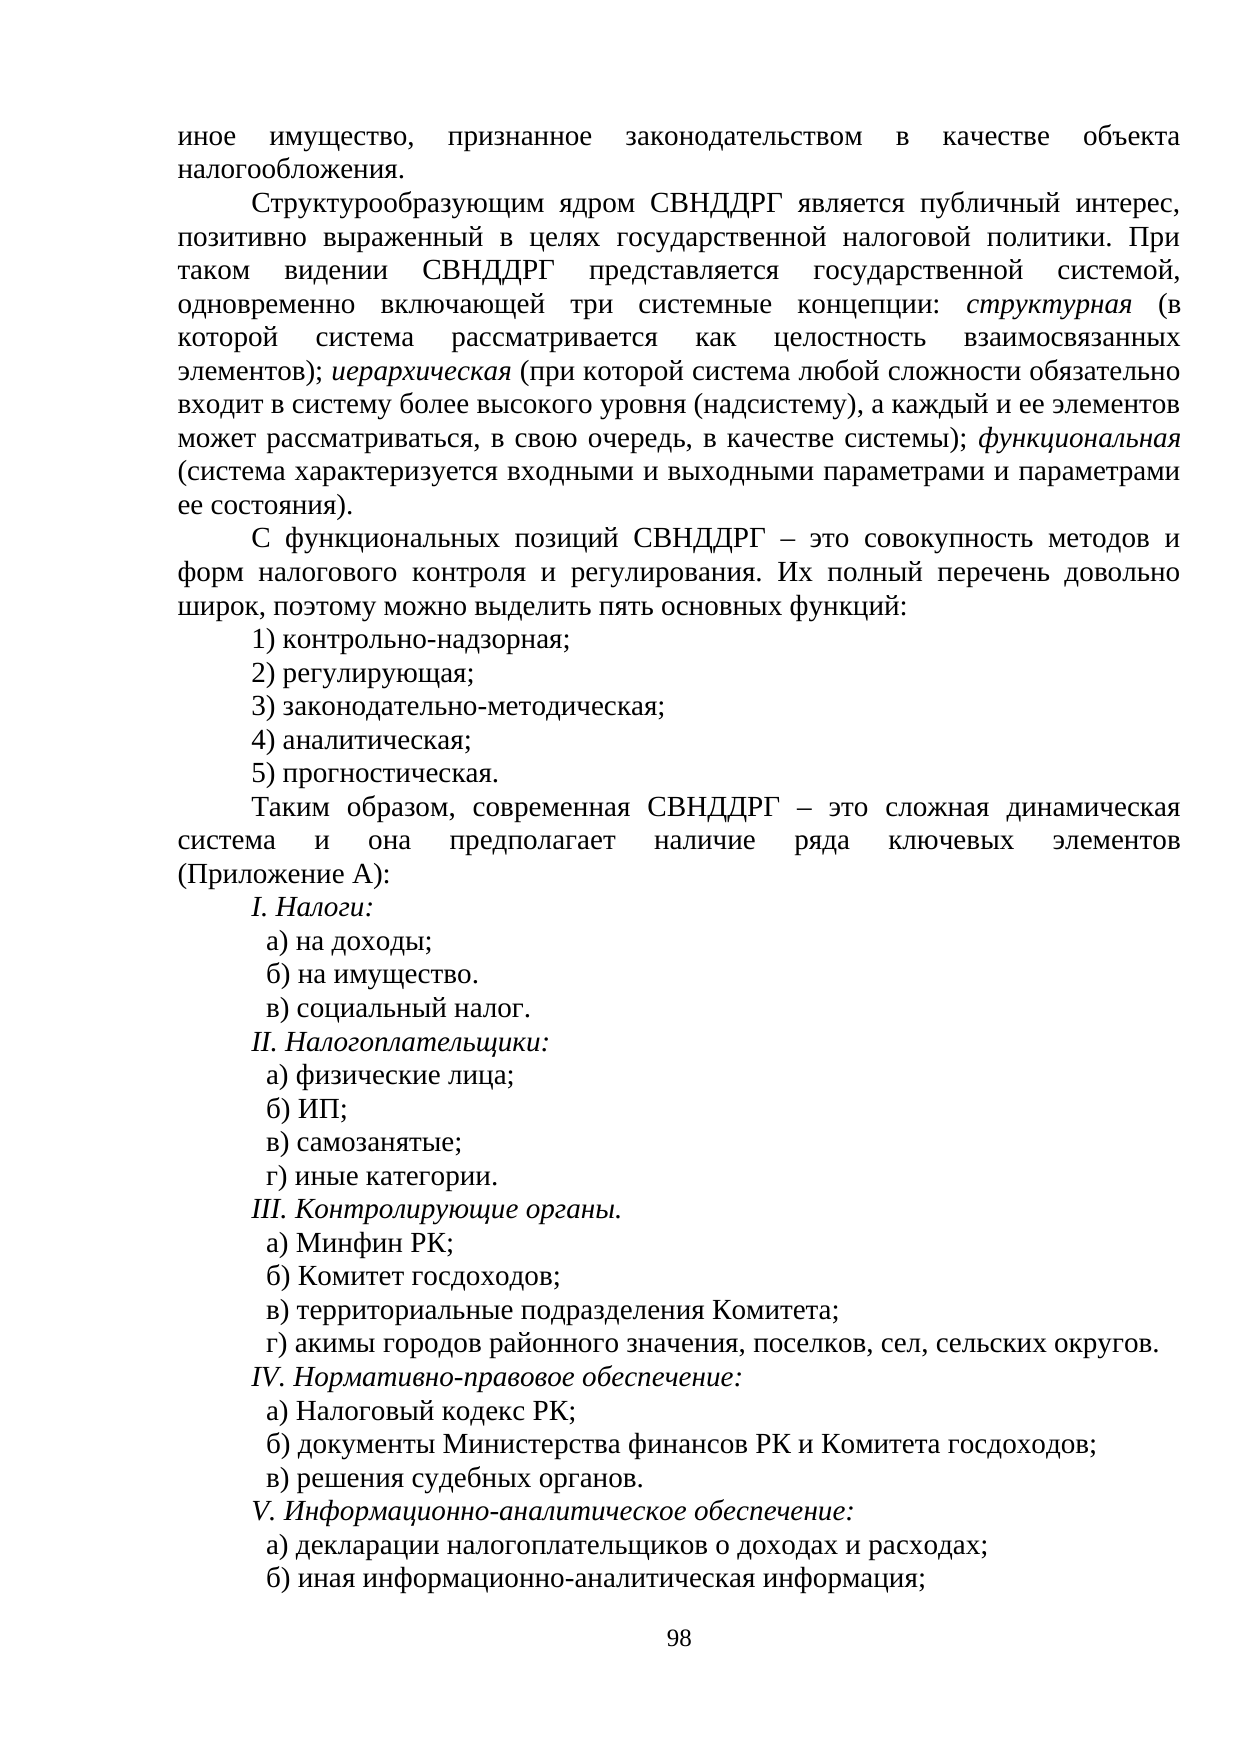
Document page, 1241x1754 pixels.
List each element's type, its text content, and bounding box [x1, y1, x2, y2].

text I. Налоги: [177, 889, 1181, 923]
text б) иная информационно-аналитическая информация; [177, 1560, 1181, 1594]
text IV. Нормативно-правовое обеспечение: [177, 1359, 1181, 1393]
text в) решения судебных органов. [177, 1460, 1181, 1493]
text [177, 118, 1181, 185]
text 5) прогностическая. [177, 755, 1181, 789]
text С функциональных позиций СВНДДРГ – это совокупность методов и форм налогового контроля и регулирования. Их полный перечень довольно широк, поэтому можно выделить пять основных функций: [177, 521, 1181, 621]
text a) декларации налогоплательщиков о доходах и расходах; [177, 1527, 1181, 1560]
text V. Информационно-аналитическое обеспечение: [177, 1493, 1181, 1527]
text в) социальный налог. [177, 990, 1181, 1024]
text a) на доходы; [177, 923, 1181, 957]
text a) Налоговый кодекс РК; [177, 1393, 1181, 1426]
text 2) регулирующая; [177, 655, 1181, 688]
text г) иные категории. [177, 1158, 1181, 1191]
text б) ИП; [177, 1091, 1181, 1124]
text a) физические лица; [177, 1057, 1181, 1091]
text б) документы Министерства финансов РК и Комитета госдоходов; [177, 1426, 1181, 1460]
text г) акимы городов районного значения, поселков, сел, сельских округов. [177, 1326, 1181, 1359]
text в) самозанятые; [177, 1124, 1181, 1158]
text Таким образом, современная СВНДДРГ – это сложная динамическая система и она предполагает наличие ряда ключевых элементов (Приложение А): [177, 789, 1181, 889]
text 3) законодательно-методическая; [177, 688, 1181, 722]
text II. Налогоплательщики: [177, 1024, 1181, 1057]
text б) Комитет госдоходов; [177, 1258, 1181, 1292]
text 4) аналитическая; [177, 722, 1181, 755]
text б) на имущество. [177, 957, 1181, 990]
text 1) контрольно-надзорная; [177, 621, 1181, 655]
text a) Минфин РК; [177, 1225, 1181, 1258]
text III. Контролирующие органы. [177, 1191, 1181, 1225]
text в) территориальные подразделения Комитета; [177, 1292, 1181, 1326]
text Структурообразующим ядром СВНДДРГ является публичный интерес, позитивно выраженный в целях государственной налоговой политики. При таком видении СВНДДРГ представляется государственной системой, одновременно включающей три системные концепции: структурная (в которой система рассматривается как целостность взаимосвязанных элементов); иерархическая (при которой система любой сложности обязательно входит в систему более высокого уровня (надсистему), а каждый и ее элементов может рассматриваться, в свою очередь, в качестве системы); функциональная (система характеризуется входными и выходными параметрами и параметрами ее состояния). [177, 185, 1181, 521]
